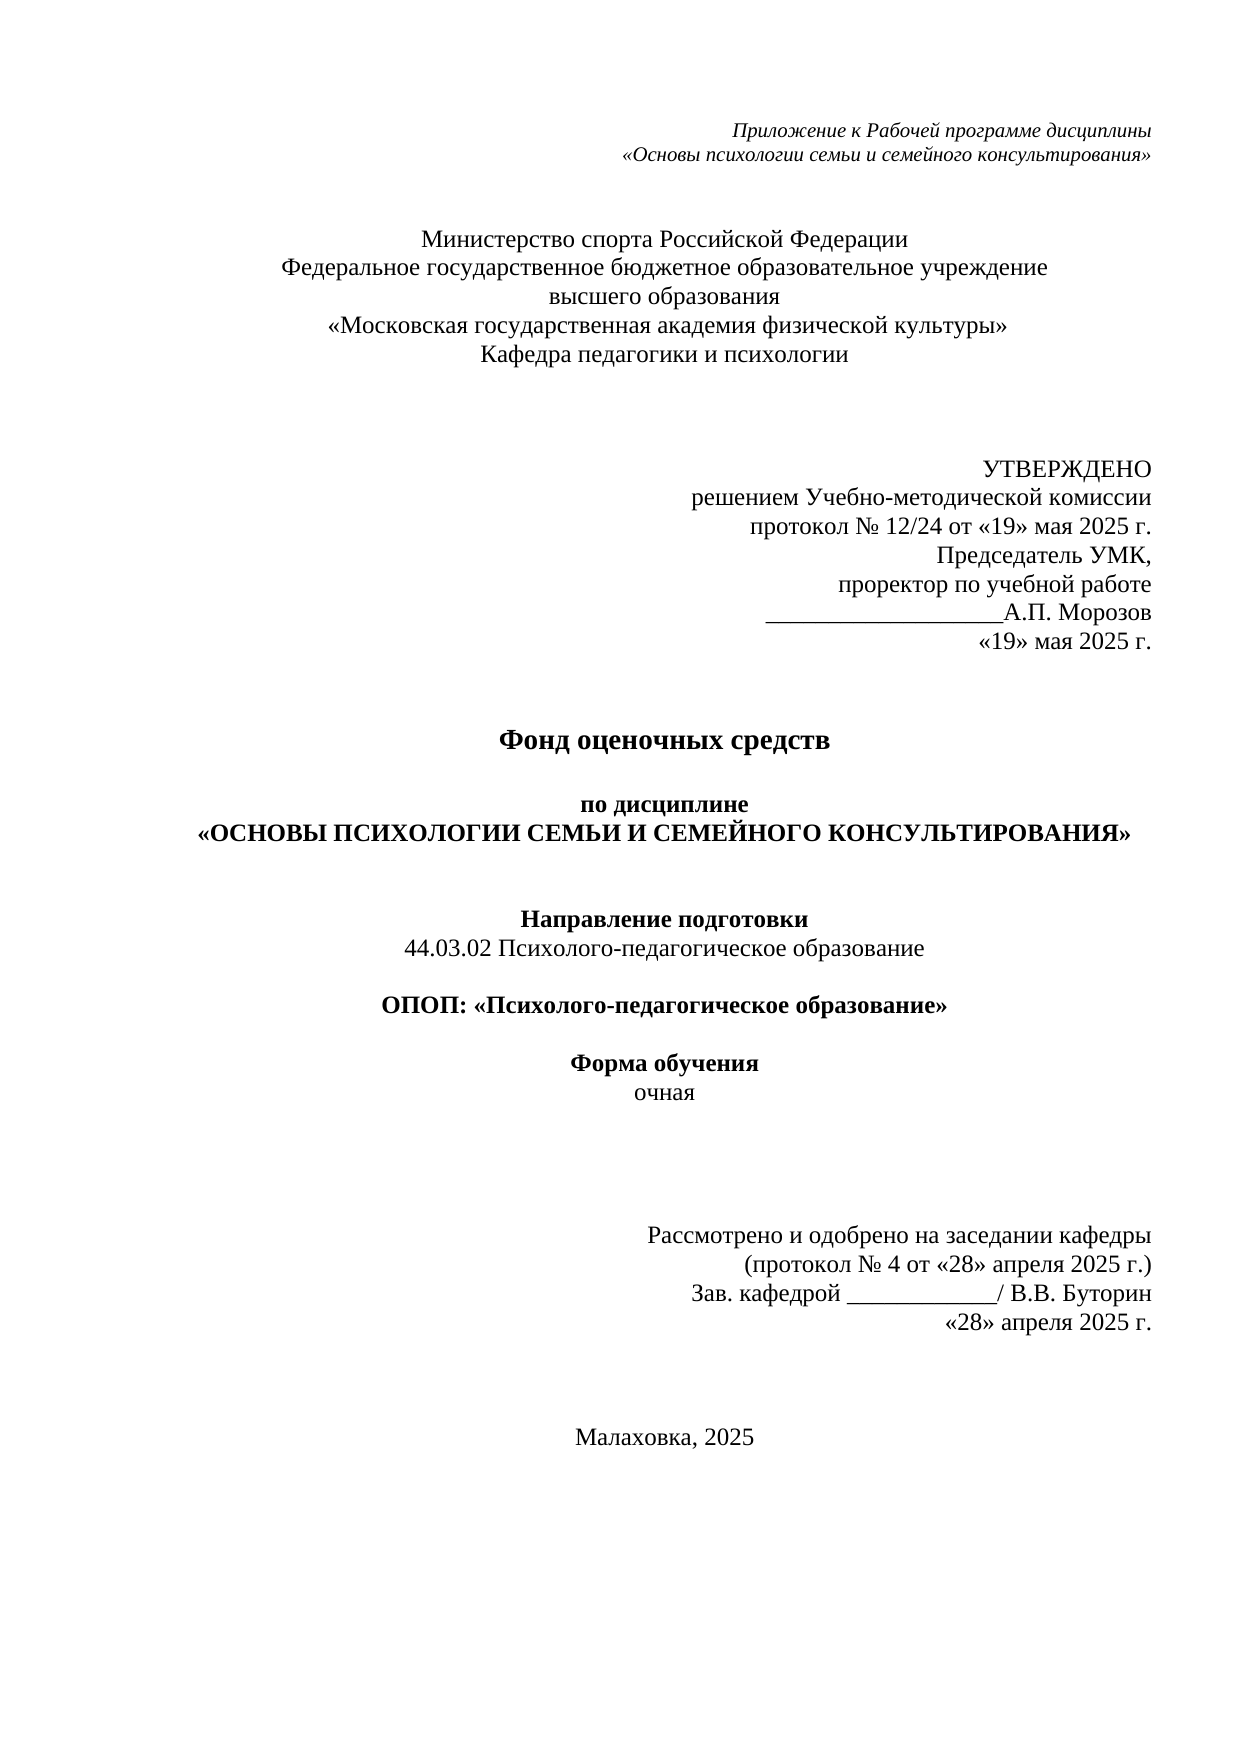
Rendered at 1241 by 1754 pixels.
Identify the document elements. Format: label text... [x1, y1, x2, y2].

text по дисциплине [177, 789, 1152, 818]
text Малаховка, 2025 [177, 1422, 1152, 1450]
text Зав. кафедрой ____________/ В.В. Буторин [177, 1278, 1152, 1307]
text протокол № 12/24 от «19» мая 2025 г. [177, 511, 1152, 540]
text 44.03.02 Психолого-педагогическое образование [177, 933, 1152, 962]
text высшего образования [177, 281, 1152, 310]
text Фонд оценочных средств [177, 722, 1152, 756]
text Направление подготовки [177, 904, 1152, 933]
text Рассмотрено и одобрено на заседании кафедры [177, 1220, 1152, 1249]
text (протокол № 4 от «28» апреля 2025 г.) [177, 1249, 1152, 1278]
text Федеральное государственное бюджетное образовательное учреждение [177, 252, 1152, 281]
text очная [177, 1077, 1152, 1105]
text «Московская государственная академия физической культуры» [177, 310, 1152, 339]
text Форма обучения [177, 1048, 1152, 1077]
text «ОСНОВЫ ПСИХОЛОГИИ СЕМЬИ И СЕМЕЙНОГО КОНСУЛЬТИРОВАНИЯ» [177, 818, 1152, 847]
text Приложение к Рабочей программе дисциплины [177, 118, 1152, 142]
text «28» апреля 2025 г. [177, 1307, 1152, 1335]
text ___________________А.П. Морозов [177, 597, 1152, 626]
text Министерство спорта Российской Федерации [177, 224, 1152, 252]
text Председатель УМК, [177, 540, 1152, 569]
text проректор по учебной работе [177, 569, 1152, 597]
text ОПОП: «Психолого-педагогическое образование» [177, 990, 1152, 1019]
text УТВЕРЖДЕНО [177, 454, 1152, 482]
text «Основы психологии семьи и семейного консультирования» [177, 142, 1152, 166]
text решением Учебно-методической комиссии [177, 482, 1152, 511]
text Кафедра педагогики и психологии [177, 339, 1152, 367]
text «19» мая 2025 г. [177, 626, 1152, 655]
